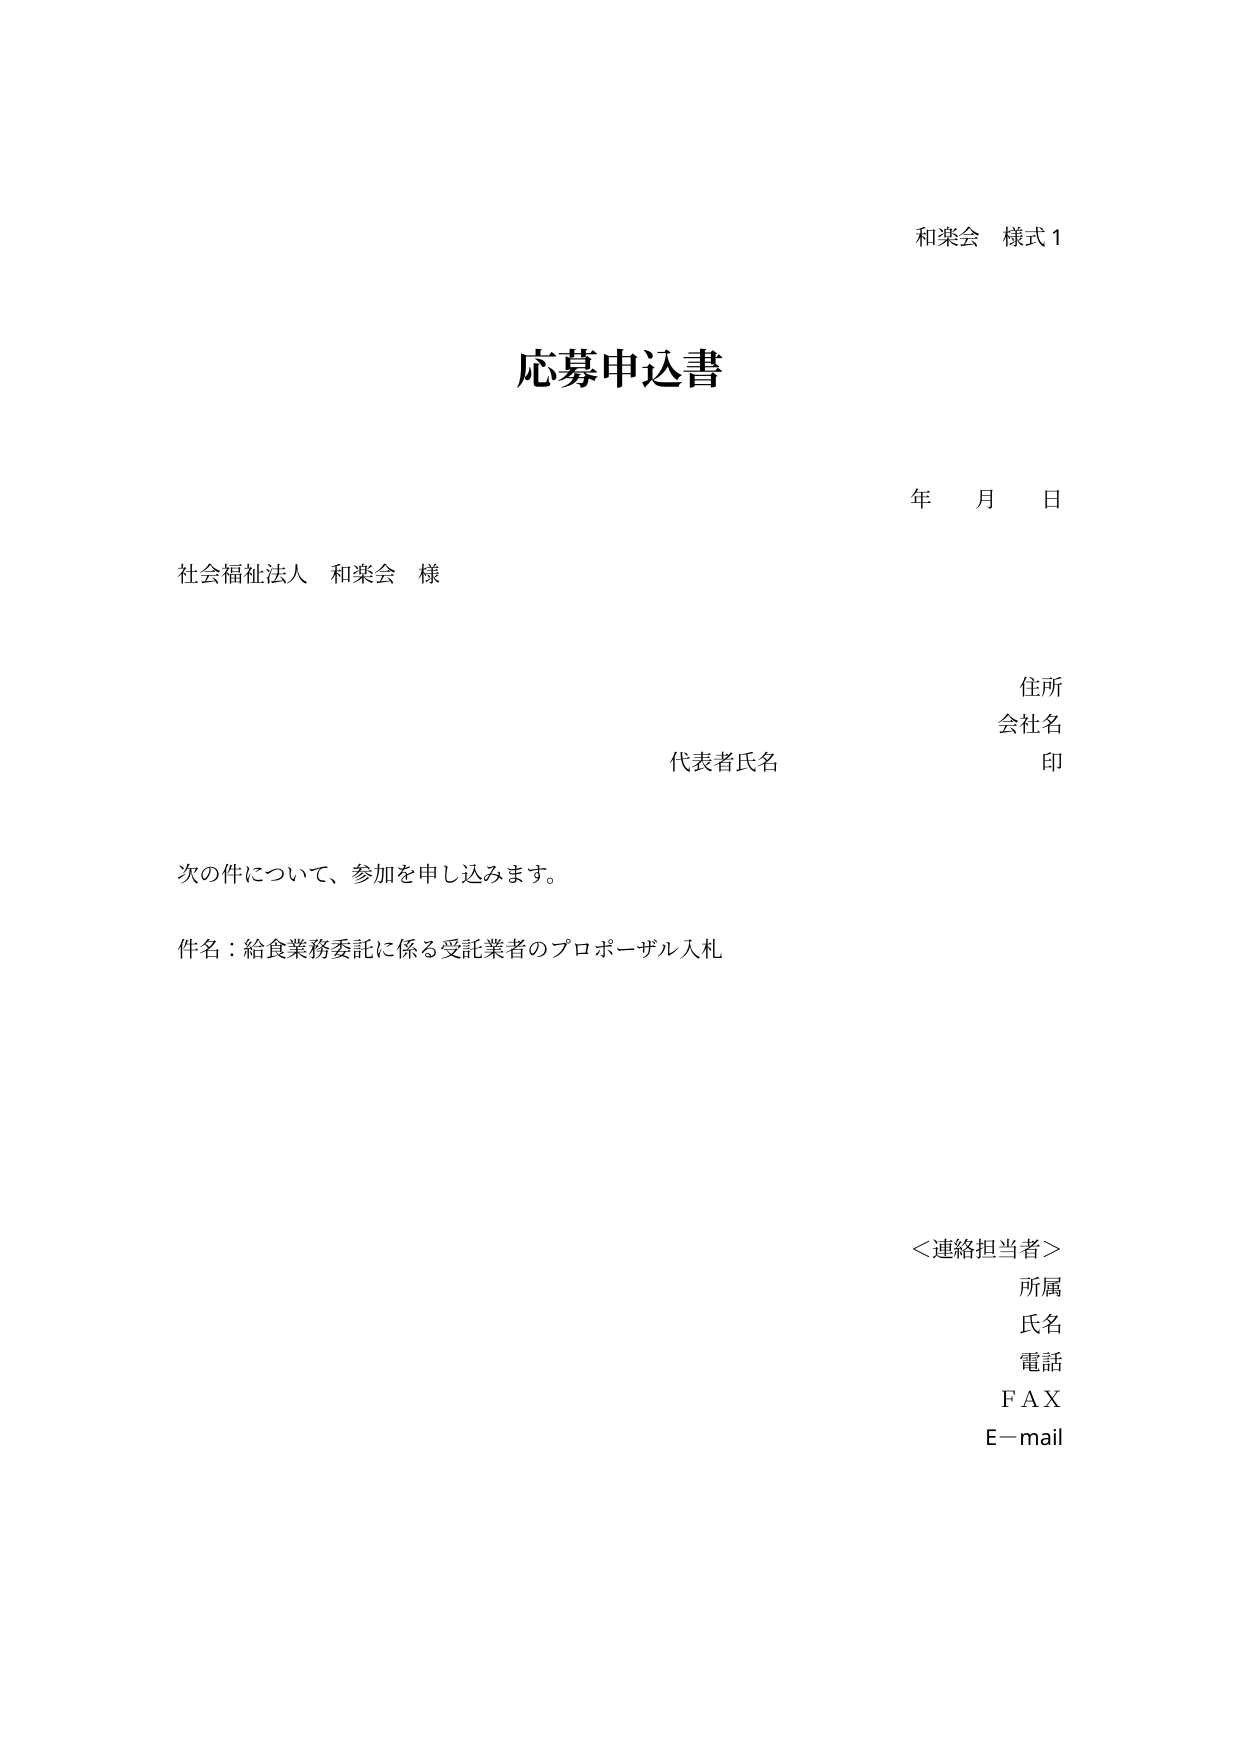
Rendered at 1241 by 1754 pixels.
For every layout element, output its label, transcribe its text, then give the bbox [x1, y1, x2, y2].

text 件名：給食業務委託に係る受託業者のプロポーザル入札 [177, 929, 1063, 967]
text E－mail [177, 1417, 1063, 1454]
text 年 月 日 [177, 479, 1063, 517]
text ＦＡＸ [177, 1379, 1063, 1417]
text 社会福祉法人 和楽会 様 [177, 554, 1063, 592]
text 所属 [177, 1267, 1063, 1304]
text 代表者氏名 印 [177, 742, 1063, 779]
text 氏名 [177, 1304, 1063, 1342]
text 和楽会 様式1 [177, 217, 1063, 254]
text ＜連絡担当者＞ [177, 1229, 1063, 1267]
text 次の件について、参加を申し込みます。 [177, 854, 1063, 892]
text 住所 [177, 667, 1063, 704]
text 会社名 [177, 704, 1063, 742]
text 応募申込書 [177, 329, 1063, 404]
text 電話 [177, 1342, 1063, 1379]
